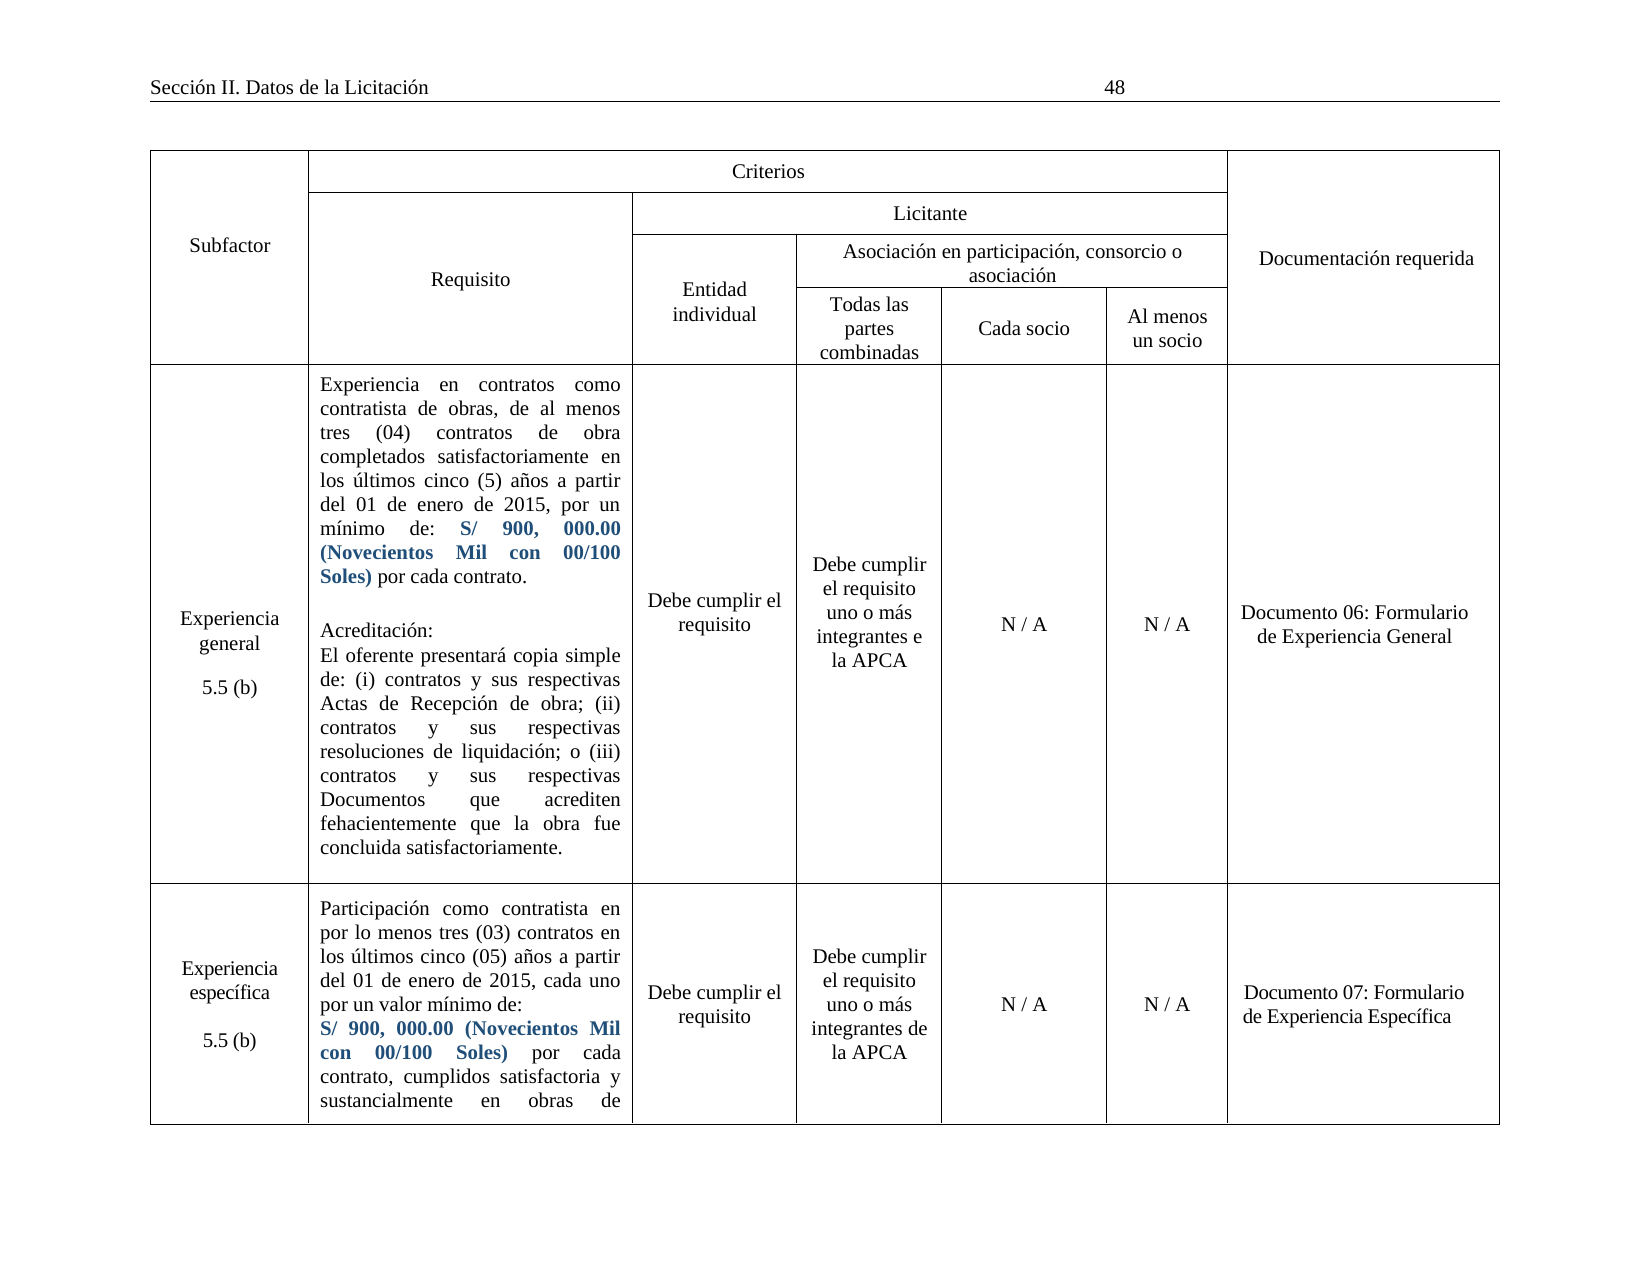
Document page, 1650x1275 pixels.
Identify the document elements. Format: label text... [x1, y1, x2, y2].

table_cell Experiencia en contratos como contratista de obras, de al menos tres (04) contratos de obra completados satisfactoriamente en los últimos cinco (5) años a partir del 01 de enero de 2015, por un mínimo de: S/ 900, 000.00 (Novecientos Mil con 00/100 Soles) por cada contrato. Acreditación: El oferente presentará copia simple de: (i) contratos y sus respectivas Actas de Recepción de obra; (ii) contratos y sus respectivas resoluciones de liquidación; o (iii) contratos y sus respectivas Documentos que acrediten fehacientemente que la obra fue concluida satisfactoriamente. [309, 365, 632, 883]
table_cell Al menos un socio [1107, 288, 1227, 364]
table_cell Requisito [309, 193, 632, 364]
table_cell N / A [942, 365, 1106, 883]
table_cell Debe cumplir el requisito [633, 365, 796, 883]
table_header Documentación requerida [1228, 151, 1499, 364]
table_cell Entidad individual [633, 235, 796, 364]
table_cell Debe cumplir el requisito [633, 884, 796, 1123]
table_cell Todas las partes combinadas [797, 288, 941, 364]
table_cell Licitante [633, 193, 1227, 233]
table_cell Experiencia general 5.5 (b) [151, 365, 308, 883]
table_cell Experiencia específica 5.5 (b) [151, 884, 308, 1123]
table_cell Debe cumplir el requisito uno o más integrantes de la APCA [797, 884, 941, 1123]
table_cell Debe cumplir el requisito uno o más integrantes e la APCA [797, 365, 941, 883]
table_cell N / A [942, 884, 1106, 1123]
table_header Subfactor [151, 151, 308, 364]
table_cell Documento 07: Formulario de Experiencia Específica [1228, 884, 1499, 1123]
table_cell Asociación en participación, consorcio o asociación [797, 235, 1227, 287]
table_cell N / A [1107, 365, 1227, 883]
table_header Criterios [309, 151, 1227, 192]
table_cell N / A [1107, 884, 1227, 1123]
table_cell Documento 06: Formulario de Experiencia General [1228, 365, 1499, 883]
table_cell Cada socio [942, 288, 1106, 364]
